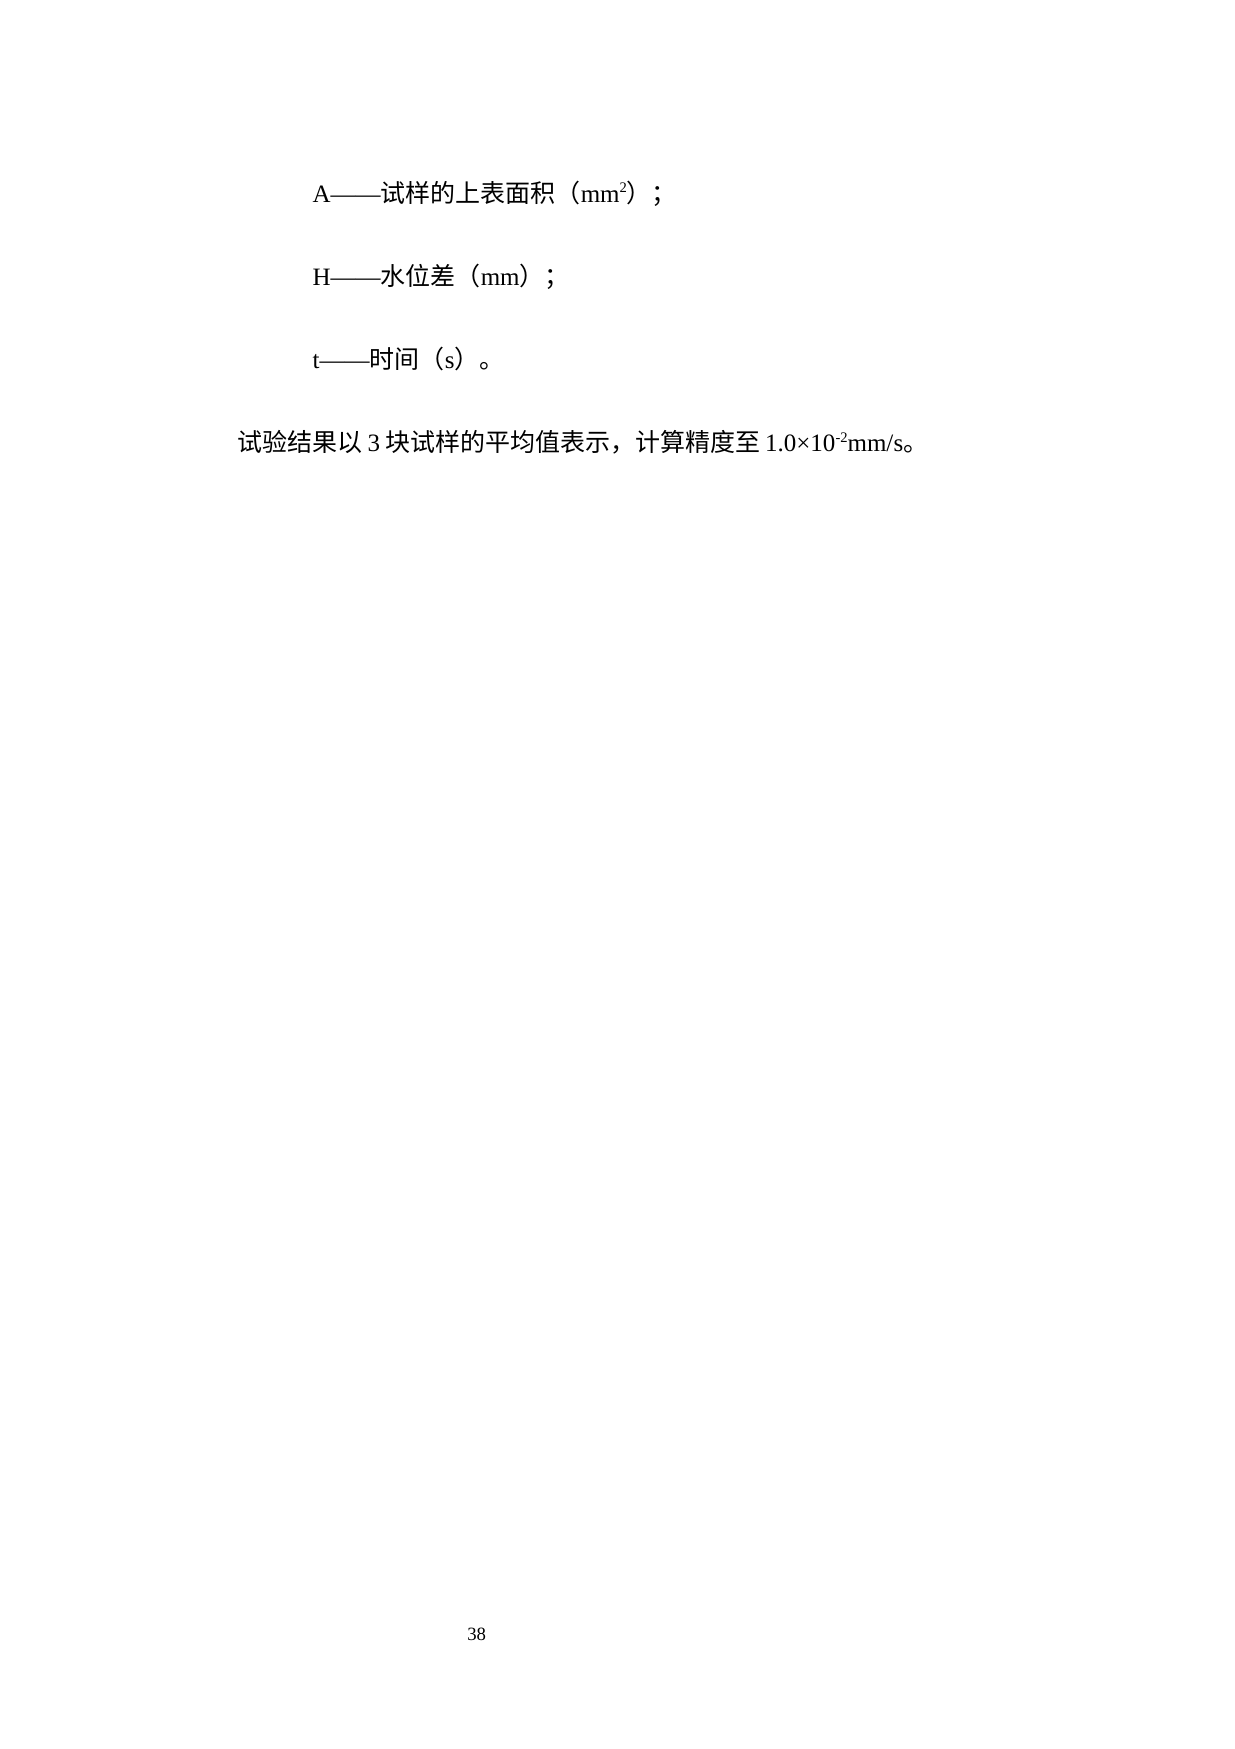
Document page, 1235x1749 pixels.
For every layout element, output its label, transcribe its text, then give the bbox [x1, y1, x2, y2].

text A——试样的上表面积（mm2）； [187, 159, 1047, 224]
text H——水位差（mm）； [187, 242, 1047, 307]
text 试验结果以3块试样的平均值表示，计算精度至1.0×10-2mm/s。 [187, 408, 1047, 473]
text t——时间（s）。 [187, 325, 1047, 390]
